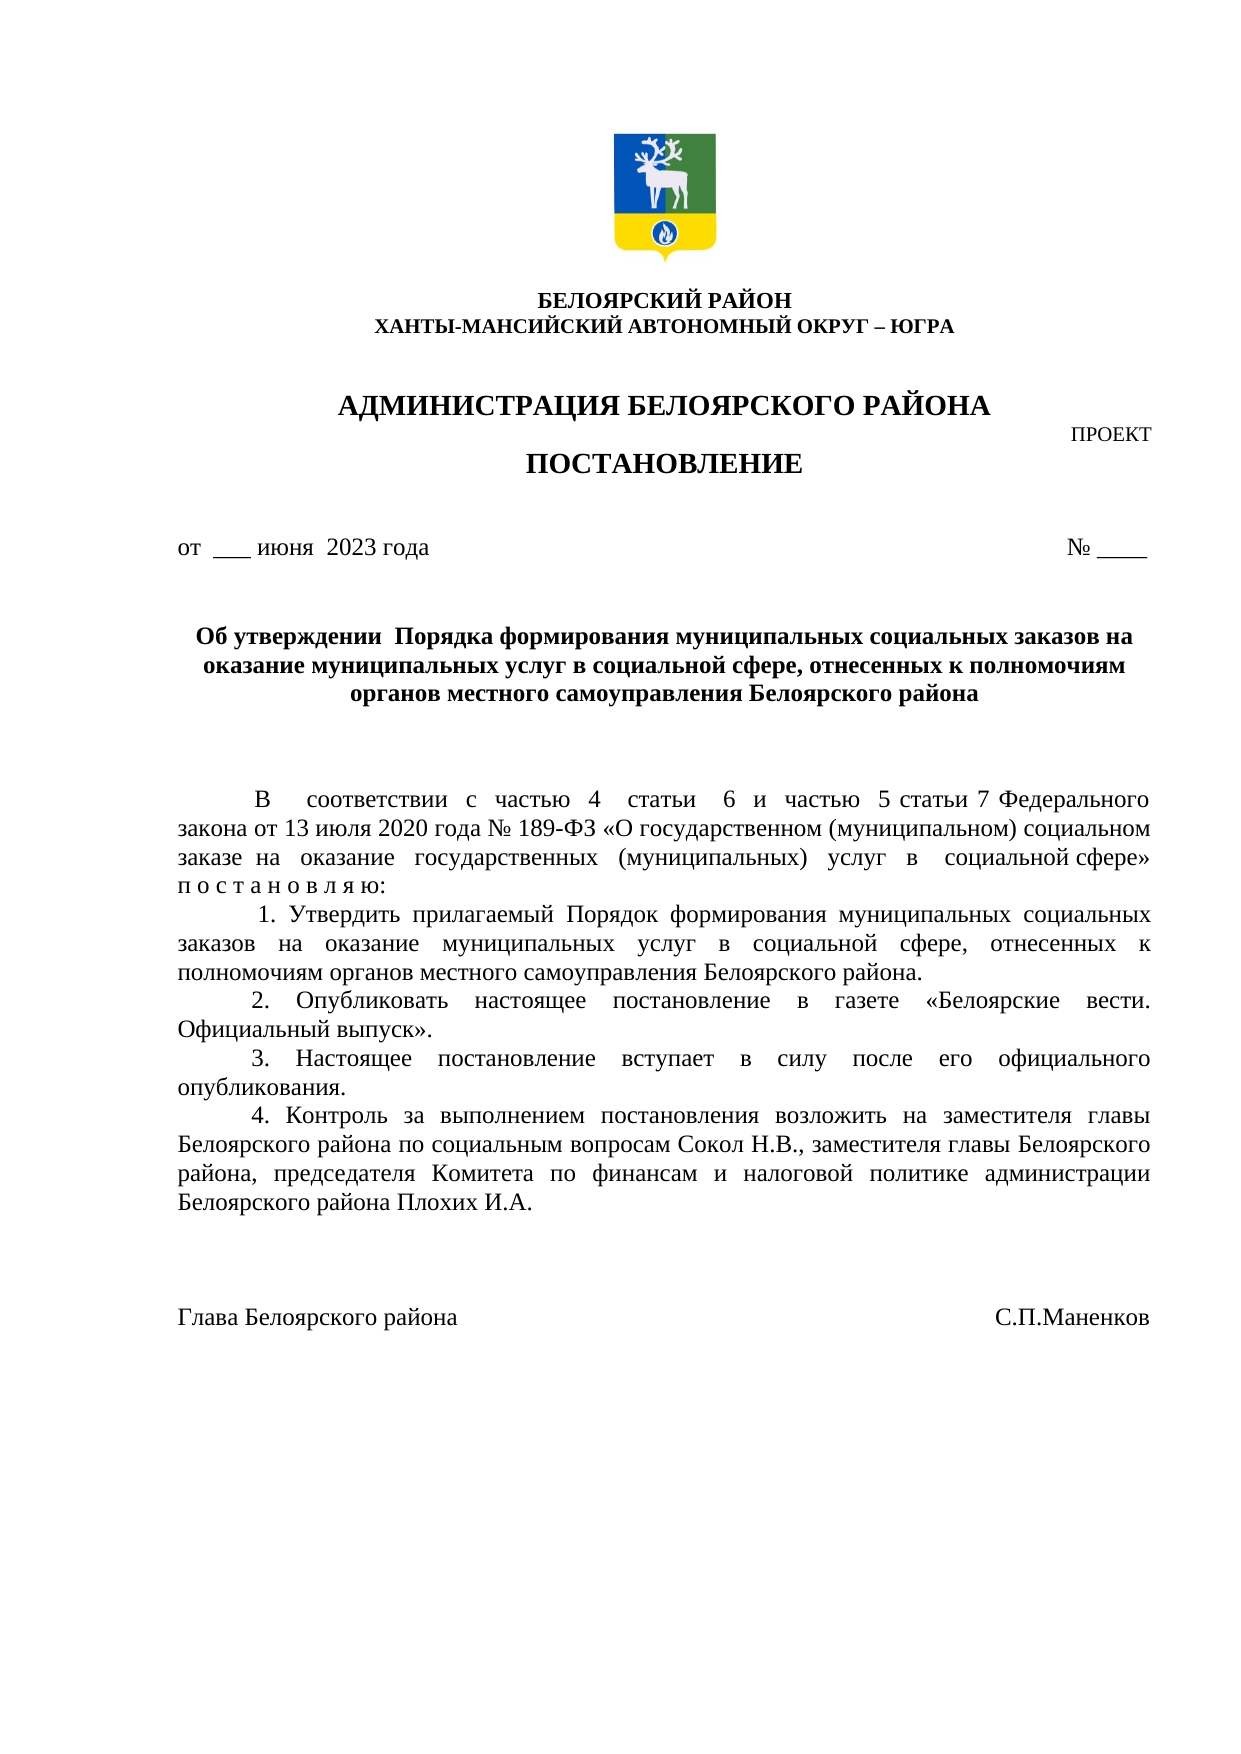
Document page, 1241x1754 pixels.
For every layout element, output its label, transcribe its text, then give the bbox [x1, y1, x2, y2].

title 2. Опубликовать настоящее постановление в газете «Белоярские вести. Официальный выпуск». [177, 985, 1152, 1043]
title 4. Контроль за выполнением постановления возложить на заместителя главы Белоярского района по социальным вопросам Сокол Н.В., заместителя главы Белоярского района, председателя Комитета по финансам и налоговой политике администрации Белоярского района Плохих И.А. [177, 1100, 1152, 1215]
text 1. Утвердить прилагаемый Порядок формирования муниципальных социальных заказов на оказание муниципальных услуг в социальной сфере, отнесенных к полномочиям органов местного самоуправления Белоярского района. [177, 899, 1152, 985]
text органов местного самоуправления Белоярского района [177, 678, 1152, 707]
subtitle АДМИНИСТРАЦИЯ БЕЛОЯРСКОГО РАЙОНА [177, 388, 1152, 422]
subtitle ХАНТЫ-МАНСИЙСКИЙ АВТОНОМНЫЙ ОКРУГ – ЮГРА [177, 314, 1152, 338]
text от ___ июня 2023 года № ____ [177, 532, 1152, 561]
text Об утверждении Порядка формирования муниципальных социальных заказов на оказание муниципальных услуг в социальной сфере, отнесенных к полномочиям [177, 621, 1152, 678]
subtitle ПОСТАНОВЛЕНИЕ [177, 446, 1152, 479]
text Глава Белоярского района С.П.Маненков [177, 1302, 1152, 1330]
text БЕЛОЯРСКИЙ РАЙОН [177, 287, 1152, 314]
title 3. Настоящее постановление вступает в силу после его официального опубликования. [177, 1043, 1152, 1100]
picture [611, 118, 718, 264]
subtitle ПРОЕКТ [177, 422, 1152, 446]
text В соответствии с частью 4 статьи 6 и частью 5 статьи 7 Федерального закона от 13 июля 2020 года № 189-ФЗ «О государственном (муниципальном) социальном заказе на оказание государственных (муниципальных) услуг в социальной сфере» п о с т а н о в л я ю: [177, 784, 1152, 899]
